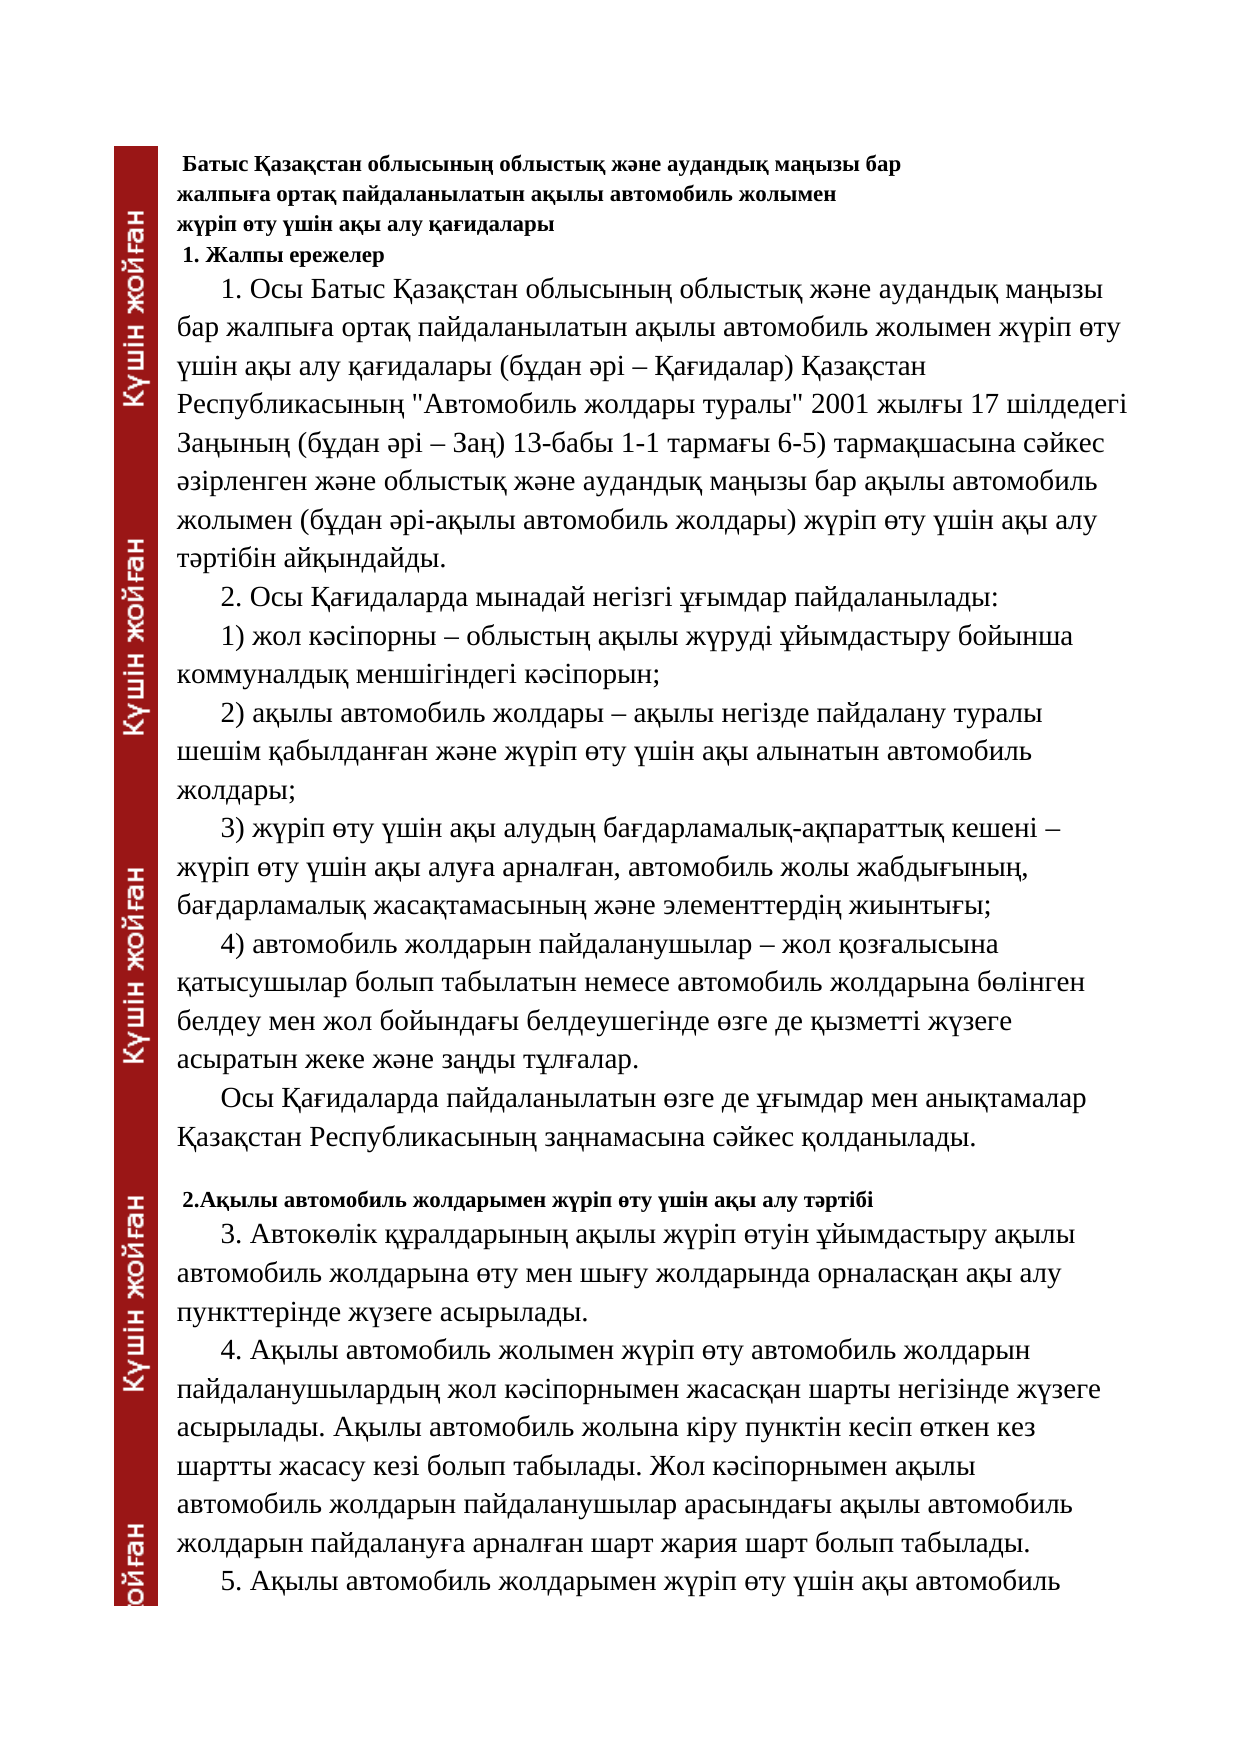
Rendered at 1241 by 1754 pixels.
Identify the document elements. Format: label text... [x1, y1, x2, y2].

picture [114, 1182, 158, 1186]
picture [114, 146, 158, 150]
picture [114, 1597, 158, 1606]
picture [114, 267, 158, 271]
text Батыс Қазақстан облысының облыстық және аудандық маңызы бар жалпыға ортақ пайдаланылатын ақылы автомобиль жолымен жүріп өту үшін ақы алу қағидалары [112, 150, 1128, 237]
text 1. Осы Батыс Қазақстан облысының облыстық және аудандық маңызы бар жалпыға ортақ пайдаланылатын ақылы автомобиль жолымен жүріп өту үшін ақы алу қағидалары (бұдан әрі – Қағидалар) Қазақстан Республикасының "Автомобиль жолдары туралы" 2001 жылғы 17 шілдедегі Заңының (бұдан әрі – Заң) 13-бабы 1-1 тармағы 6-5) тармақшасына сәйкес әзірленген және облыстық және аудандық маңызы бар ақылы автомобиль жолымен (бұдан әрі-ақылы автомобиль жолдары) жүріп өту үшін ақы алу тәртібін айқындайды. 2. Осы Қағидаларда мынадай негізгі ұғымдар пайдаланылады: 1) жол кәсіпорны – облыстың ақылы жүруді ұйымдастыру бойынша коммуналдық меншігіндегі кәсіпорын; 2) ақылы автомобиль жолдары – ақылы негізде пайдалану туралы шешім қабылданған және жүріп өту үшін ақы алынатын автомобиль жолдары; 3) жүріп өту үшін ақы алудың бағдарламалық-ақпараттық кешені – жүріп өту үшін ақы алуға арналған, автомобиль жолы жабдығының, бағдарламалық жасақтамасының және элементтердің жиынтығы; 4) автомобиль жолдарын пайдаланушылар – жол қозғалысына қатысушылар болып табылатын немесе автомобиль жолдарына бөлінген белдеу мен жол бойындағы белдеушегінде өзге де қызметті жүзеге асыратын жеке және заңды тұлғалар. Осы Қағидаларда пайдаланылатын өзге де ұғымдар мен анықтамалар Қазақстан Республикасының заңнамасына сәйкес қолданылады. [112, 271, 1128, 1182]
picture [114, 1213, 158, 1217]
text 2.Ақылы автомобиль жолдарымен жүріп өту үшін ақы алу тәртібі [112, 1186, 1128, 1213]
text 1. Жалпы ережелер [112, 241, 1128, 267]
picture [114, 237, 158, 241]
